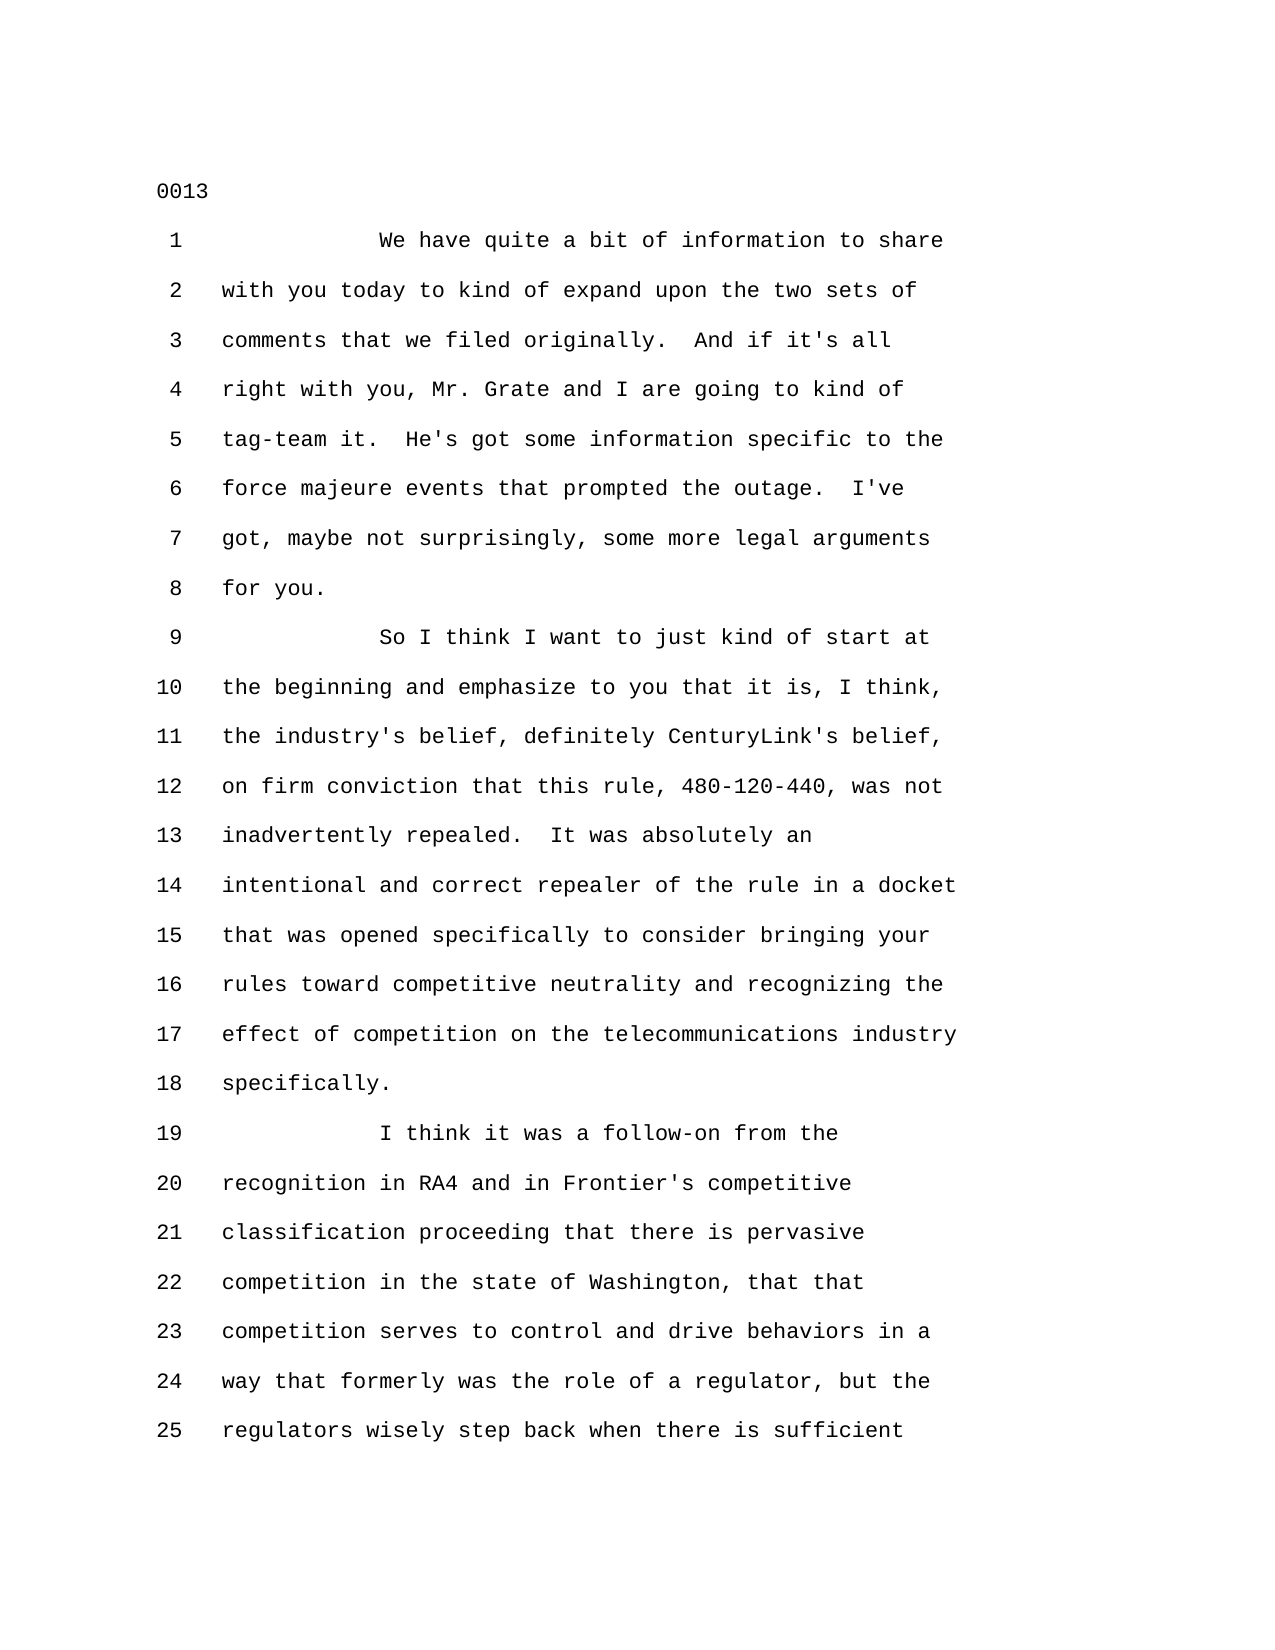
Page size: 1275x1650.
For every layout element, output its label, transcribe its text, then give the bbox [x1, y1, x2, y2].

text 19 I think it was a follow-on from the [156, 1122, 1119, 1147]
text 13 inadvertently repealed. It was absolutely an [156, 824, 1119, 849]
text 6 force majeure events that prompted the outage. I've [156, 477, 1119, 502]
text 11 the industry's belief, definitely CenturyLink's belief, [156, 725, 1119, 750]
text 2 with you today to kind of expand upon the two sets of [156, 279, 1119, 304]
text 1 We have quite a bit of information to share [156, 229, 1119, 254]
text 4 right with you, Mr. Grate and I are going to kind of [156, 378, 1119, 403]
text 5 tag-team it. He's got some information specific to the [156, 428, 1119, 453]
text 3 comments that we filed originally. And if it's all [156, 329, 1119, 353]
text 23 competition serves to control and drive behaviors in a [156, 1320, 1119, 1345]
text 17 effect of competition on the telecommunications industry [156, 1023, 1119, 1048]
text 9 So I think I want to just kind of start at [156, 626, 1119, 651]
text 25 regulators wisely step back when there is sufficient [156, 1419, 1119, 1444]
text 7 got, maybe not surprisingly, some more legal arguments [156, 527, 1119, 552]
text 24 way that formerly was the role of a regulator, but the [156, 1370, 1119, 1395]
text 14 intentional and correct repealer of the rule in a docket [156, 874, 1119, 899]
text 21 classification proceeding that there is pervasive [156, 1221, 1119, 1246]
text 8 for you. [156, 577, 1119, 601]
text 0013 [156, 180, 1119, 205]
text 12 on firm conviction that this rule, 480-120-440, was not [156, 775, 1119, 800]
text 22 competition in the state of Washington, that that [156, 1271, 1119, 1296]
text 16 rules toward competitive neutrality and recognizing the [156, 973, 1119, 998]
text 20 recognition in RA4 and in Frontier's competitive [156, 1172, 1119, 1196]
text 18 specifically. [156, 1072, 1119, 1097]
text 15 that was opened specifically to consider bringing your [156, 924, 1119, 948]
text 10 the beginning and emphasize to you that it is, I think, [156, 676, 1119, 701]
